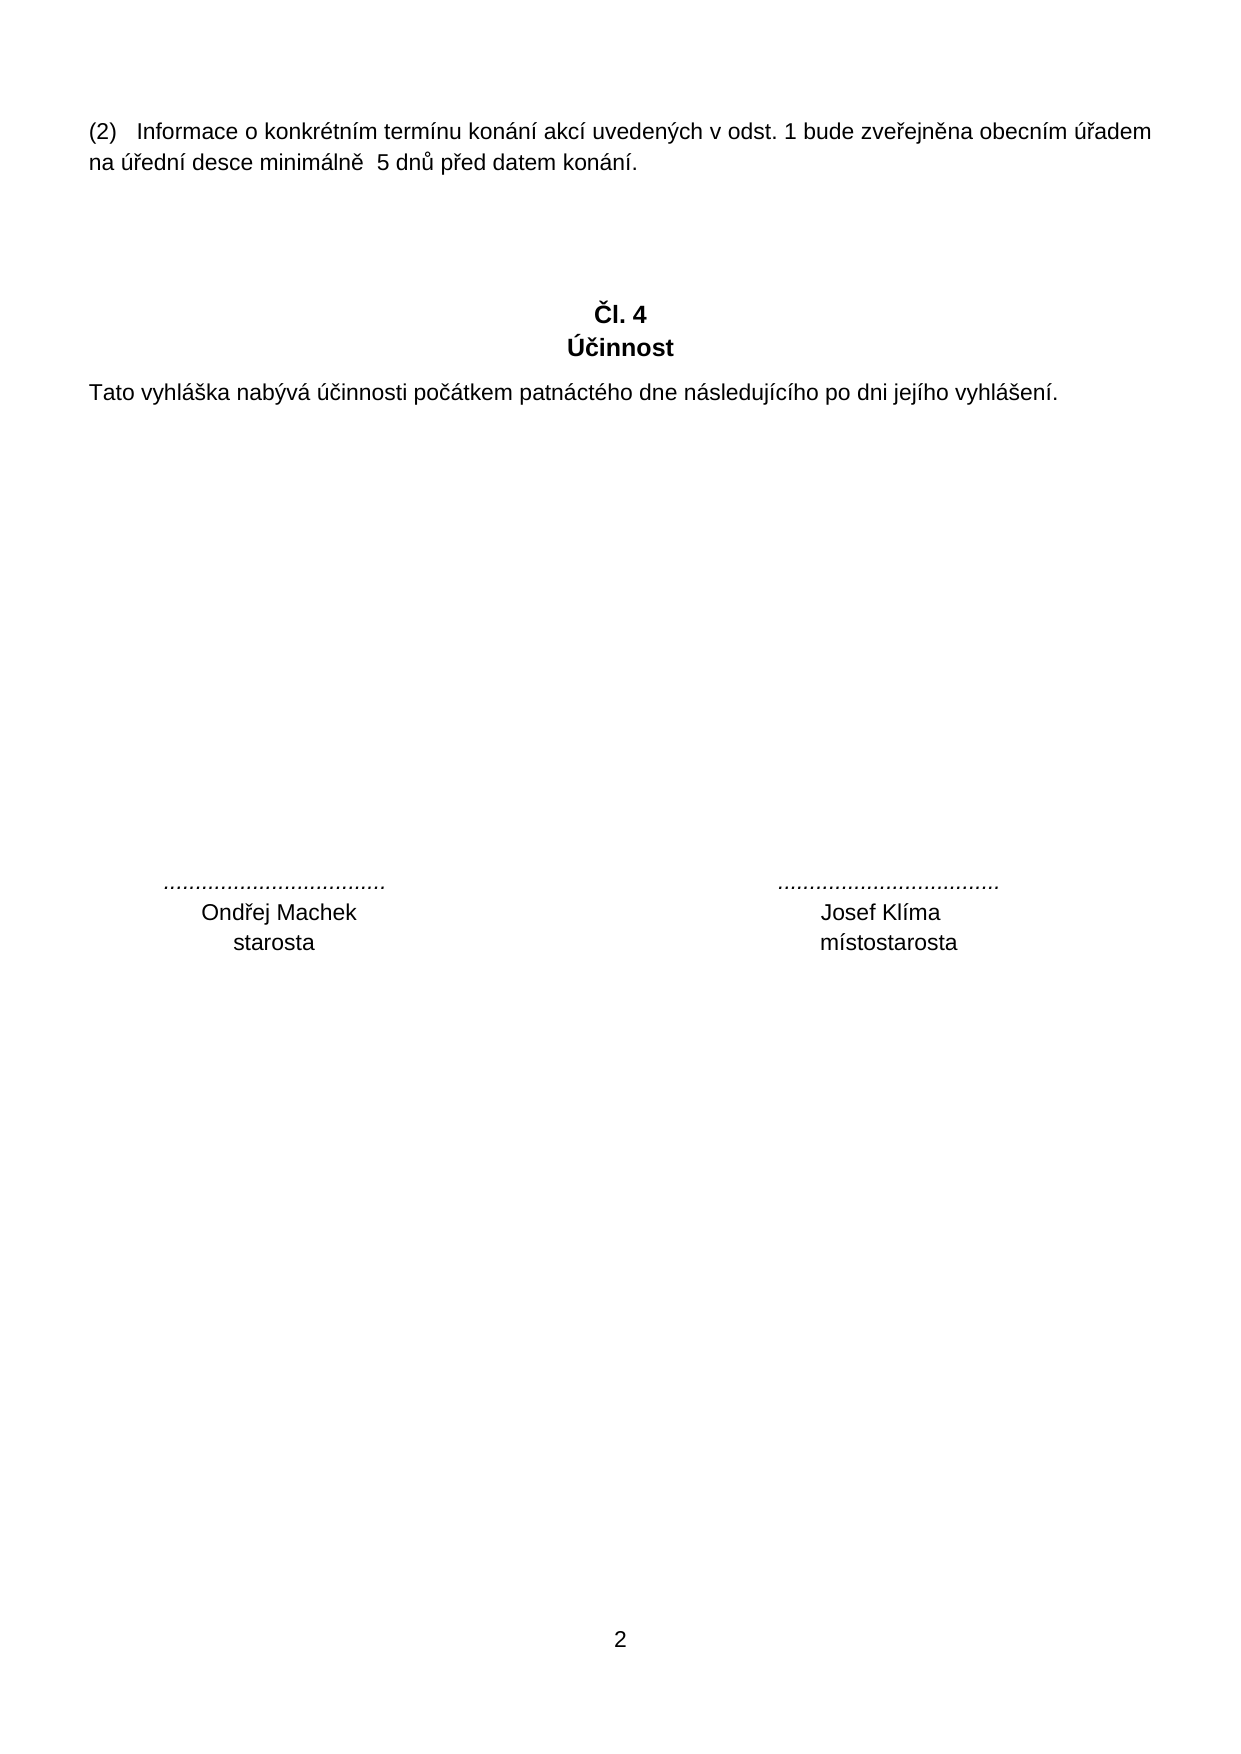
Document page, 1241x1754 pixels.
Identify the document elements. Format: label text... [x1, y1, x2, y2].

text starosta místostarosta [89, 929, 1152, 955]
text Čl. 4 [89, 300, 1152, 329]
text Tato vyhláška nabývá účinnosti počátkem patnáctého dne následujícího po dni jejího vyhlášení. [89, 378, 1152, 405]
text ................................... ................................... [89, 868, 1152, 895]
text Účinnost [89, 333, 1152, 362]
text (2) Informace o konkrétním termínu konání akcí uvedených v odst. 1 bude zveřejněna obecním úřadem na úřední desce minimálně 5 dnů před datem konání. [89, 118, 1152, 175]
text Ondřej Machek Josef Klíma [89, 898, 1152, 925]
